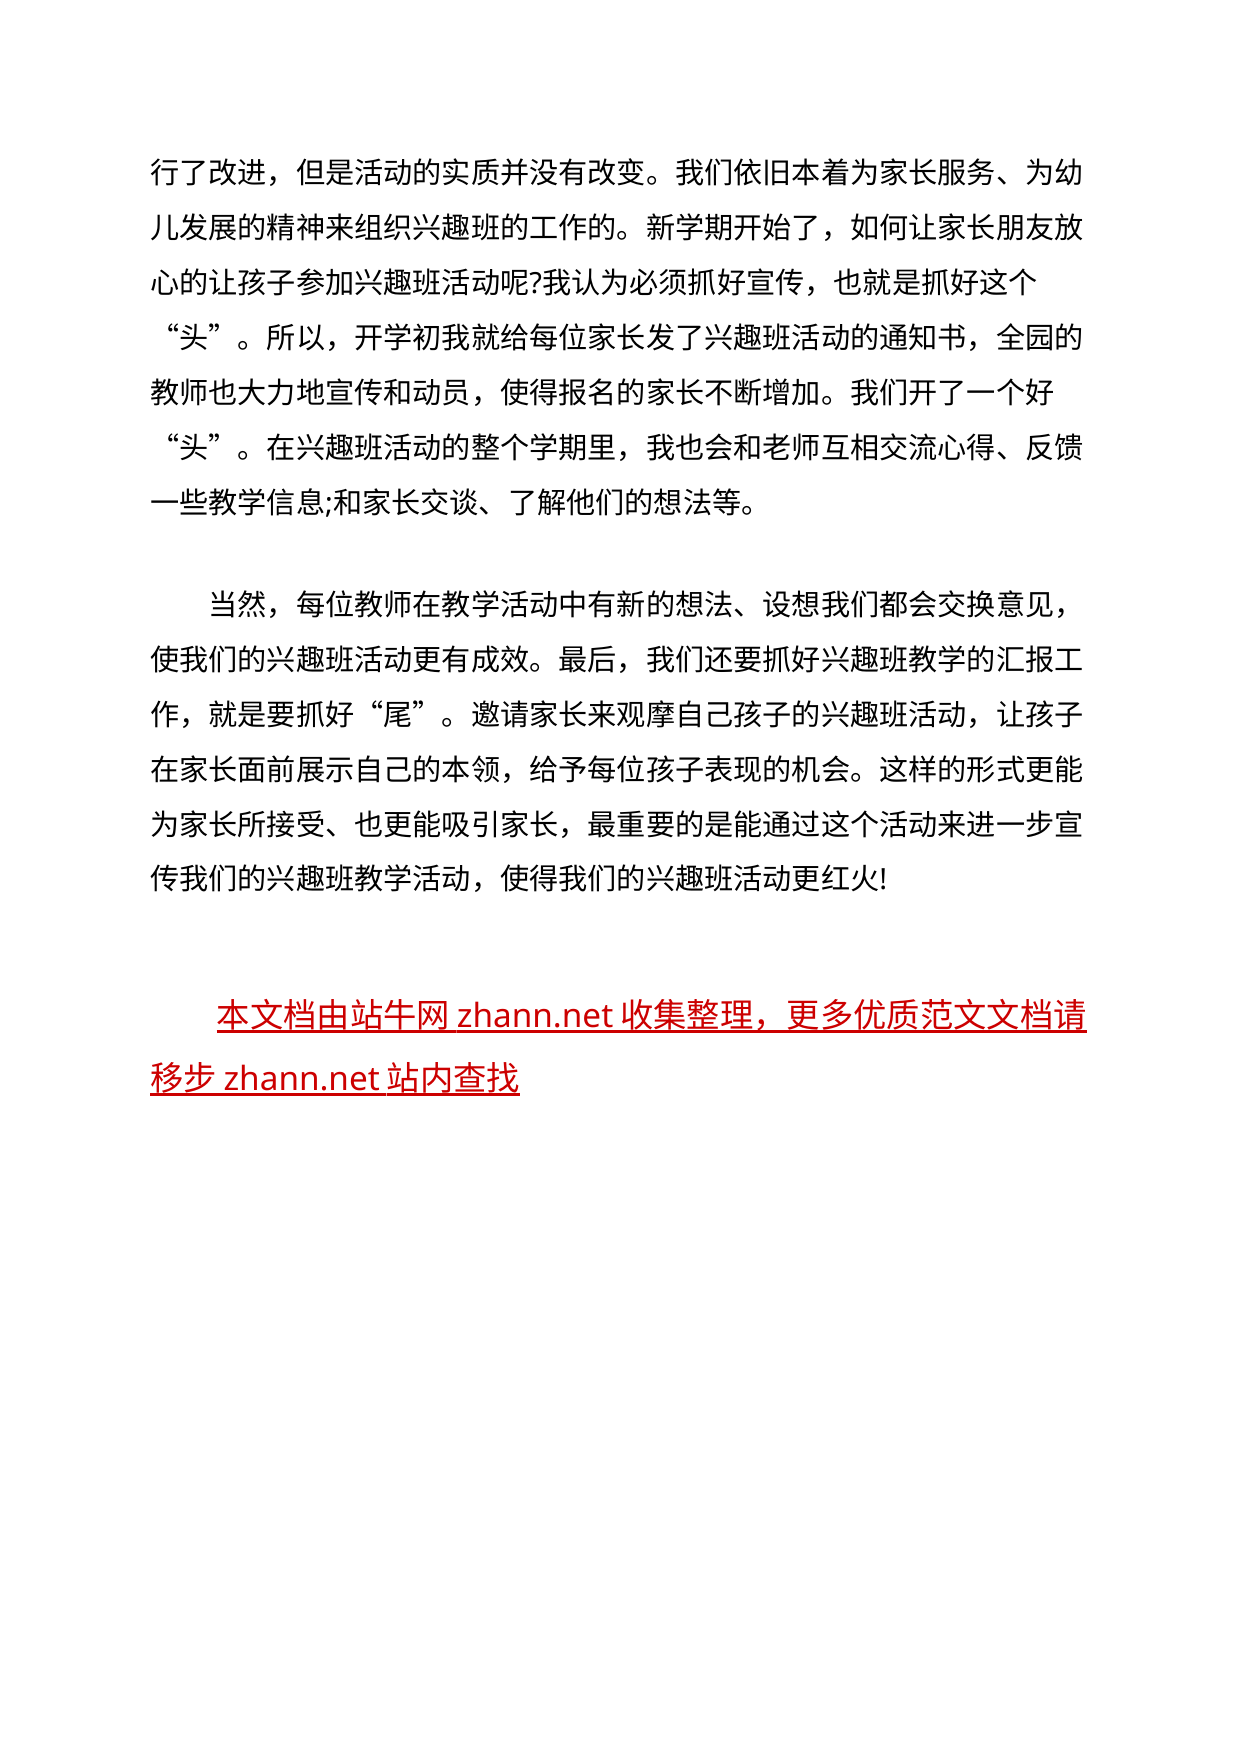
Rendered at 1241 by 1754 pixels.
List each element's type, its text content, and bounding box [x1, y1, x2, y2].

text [150, 150, 1090, 522]
text 本文档由站牛网zhann.net收集整理，更多优质范文文档请移步zhann.net站内查找 [150, 989, 1090, 1100]
text 当然，每位教师在教学活动中有新的想法、设想我们都会交换意见，使我们的兴趣班活动更有成效。最后，我们还要抓好兴趣班教学的汇报工作，就是要抓好“尾”。邀请家长来观摩自己孩子的兴趣班活动，让孩子在家长面前展示自己的本领，给予每位孩子表现的机会。这样的形式更能为家长所接受、也更能吸引家长，最重要的是能通过这个活动来进一步宣传我们的兴趣班教学活动，使得我们的兴趣班活动更红火! [150, 581, 1090, 898]
